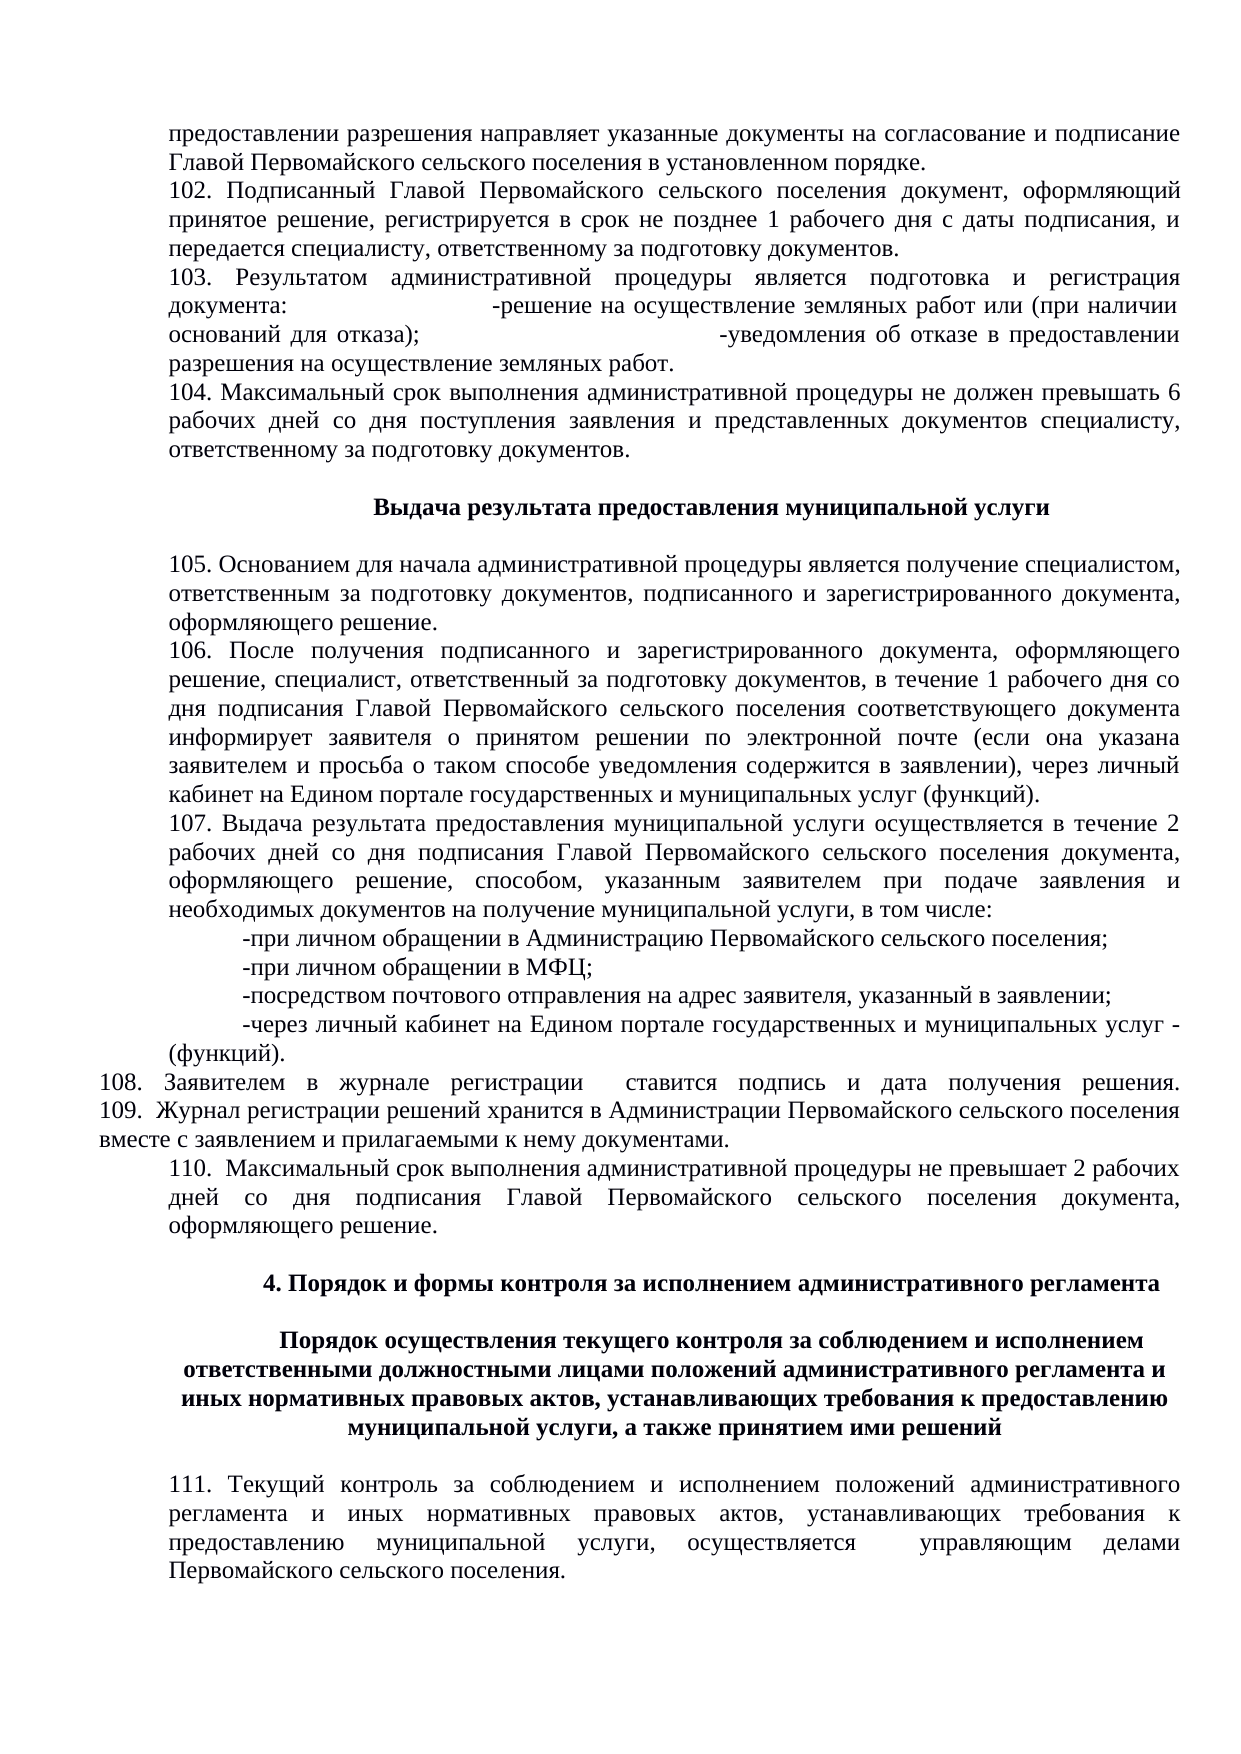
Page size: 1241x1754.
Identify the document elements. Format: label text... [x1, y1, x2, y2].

text 4. Порядок и формы контроля за исполнением административного регламента [168, 1268, 1181, 1297]
text Порядок осуществления текущего контроля за соблюдением и исполнением ответственными должностными лицами положений административного регламента и иных нормативных правовых актов, устанавливающих требования к предоставлению муниципальной услуги, а также принятием ими решений [168, 1326, 1181, 1441]
text -при личном обращении в МФЦ; [168, 952, 1181, 981]
list 103. Результатом административной процедуры является подготовка и регистрация документа: -решение на осуществление земляных работ или (при наличии оснований для отказа); -уведомления об отказе в предоставлении разрешения на осуществление земляных работ. [63, 262, 1181, 377]
list 110. Максимальный срок выполнения административной процедуры не превышает 2 рабочих дней со дня подписания Главой Первомайского сельского поселения документа, оформляющего решение. [63, 1153, 1181, 1239]
text -через личный кабинет на Едином портале государственных и муниципальных услуг -(функций). [168, 1009, 1181, 1067]
text Выдача результата предоставления муниципальной услуги [168, 492, 1181, 521]
list 105. Основанием для начала административной процедуры является получение специалистом, ответственным за подготовку документов, подписанного и зарегистрированного документа, оформляющего решение. [63, 549, 1181, 636]
list 107. Выдача результата предоставления муниципальной услуги осуществляется в течение 2 рабочих дней со дня подписания Главой Первомайского сельского поселения документа, оформляющего решение, способом, указанным заявителем при подаче заявления и необходимых документов на получение муниципальной услуги, в том числе: [63, 808, 1181, 923]
text -посредством почтового отправления на адрес заявителя, указанный в заявлении; [168, 981, 1181, 1009]
list 104. Максимальный срок выполнения административной процедуры не должен превышать 6 рабочих дней со дня поступления заявления и представленных документов специалисту, ответственному за подготовку документов. [63, 377, 1181, 463]
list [63, 118, 1181, 176]
list 102. Подписанный Главой Первомайского сельского поселения документ, оформляющий принятое решение, регистрируется в срок не позднее 1 рабочего дня с даты подписания, и передается специалисту, ответственному за подготовку документов. [63, 176, 1181, 262]
list 106. После получения подписанного и зарегистрированного документа, оформляющего решение, специалист, ответственный за подготовку документов, в течение 1 рабочего дня со дня подписания Главой Первомайского сельского поселения соответствующего документа информирует заявителя о принятом решении по электронной почте (если она указана заявителем и просьба о таком способе уведомления содержится в заявлении), через личный кабинет на Едином портале государственных и муниципальных услуг (функций). [63, 636, 1181, 808]
text 108. Заявителем в журнале регистрации ставится подпись и дата получения решения. 109. Журнал регистрации решений хранится в Администрации Первомайского сельского поселения вместе с заявлением и прилагаемыми к нему документами. [99, 1067, 1181, 1153]
list 111. Текущий контроль за соблюдением и исполнением положений административного регламента и иных нормативных правовых актов, устанавливающих требования к предоставлению муниципальной услуги, осуществляется управляющим делами Первомайского сельского поселения. [63, 1469, 1181, 1584]
text -при личном обращении в Администрацию Первомайского сельского поселения; [168, 923, 1181, 952]
